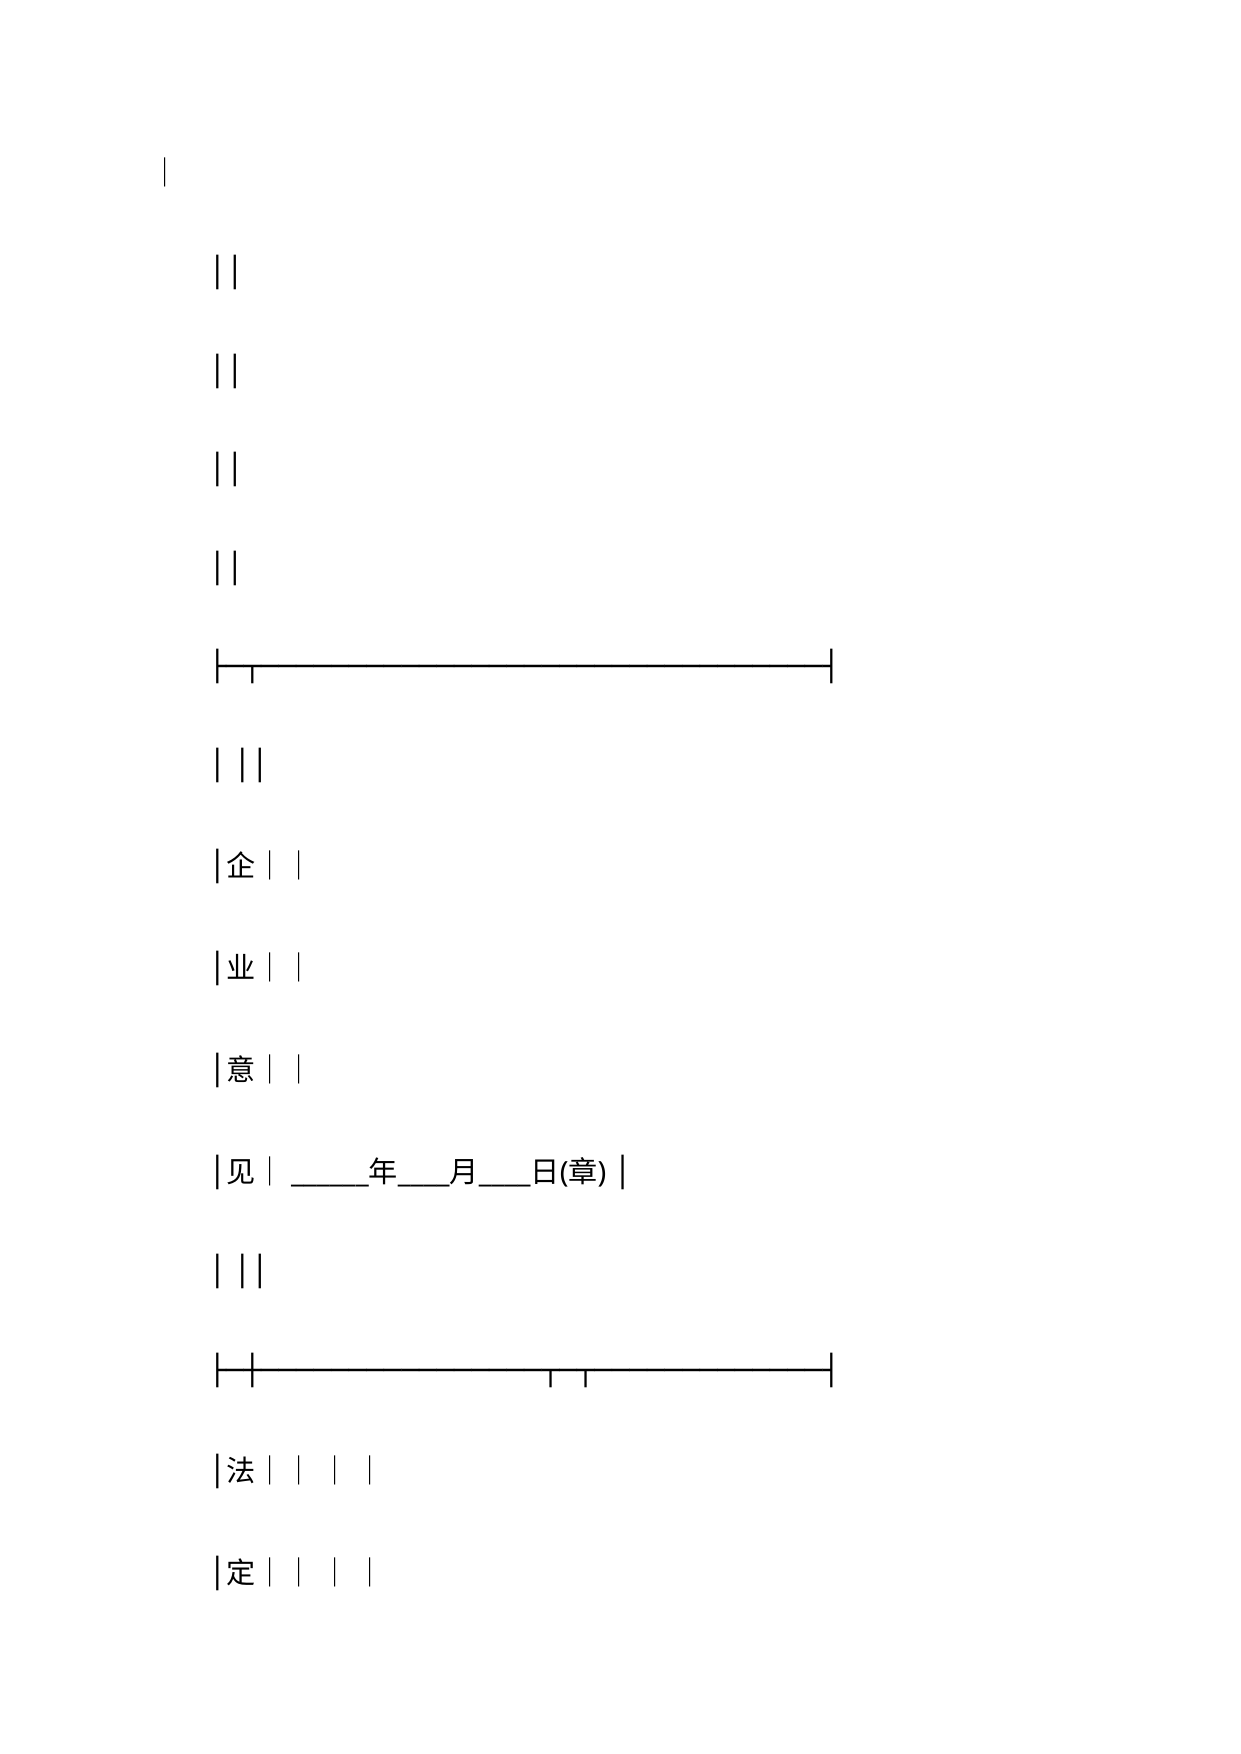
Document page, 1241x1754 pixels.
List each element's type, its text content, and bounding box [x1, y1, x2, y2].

text ├─┼────────────────┬─┬─────────────┤ [150, 1349, 1090, 1388]
text │见│ ______年____月____日(章) │ [150, 1148, 1090, 1191]
text ││ [150, 449, 1090, 488]
text │法││ │ │ [150, 1447, 1090, 1489]
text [150, 150, 1090, 192]
text ││ [150, 252, 1090, 291]
text ││ [150, 547, 1090, 587]
text │ ││ [150, 1250, 1090, 1290]
text │业││ [150, 944, 1090, 987]
text ├─┬────────────────────────────────┤ [150, 646, 1090, 685]
text ││ [150, 350, 1090, 390]
text │意││ [150, 1046, 1090, 1089]
text │企││ [150, 842, 1090, 885]
text │ ││ [150, 744, 1090, 784]
text │定││ │ │ [150, 1549, 1090, 1592]
